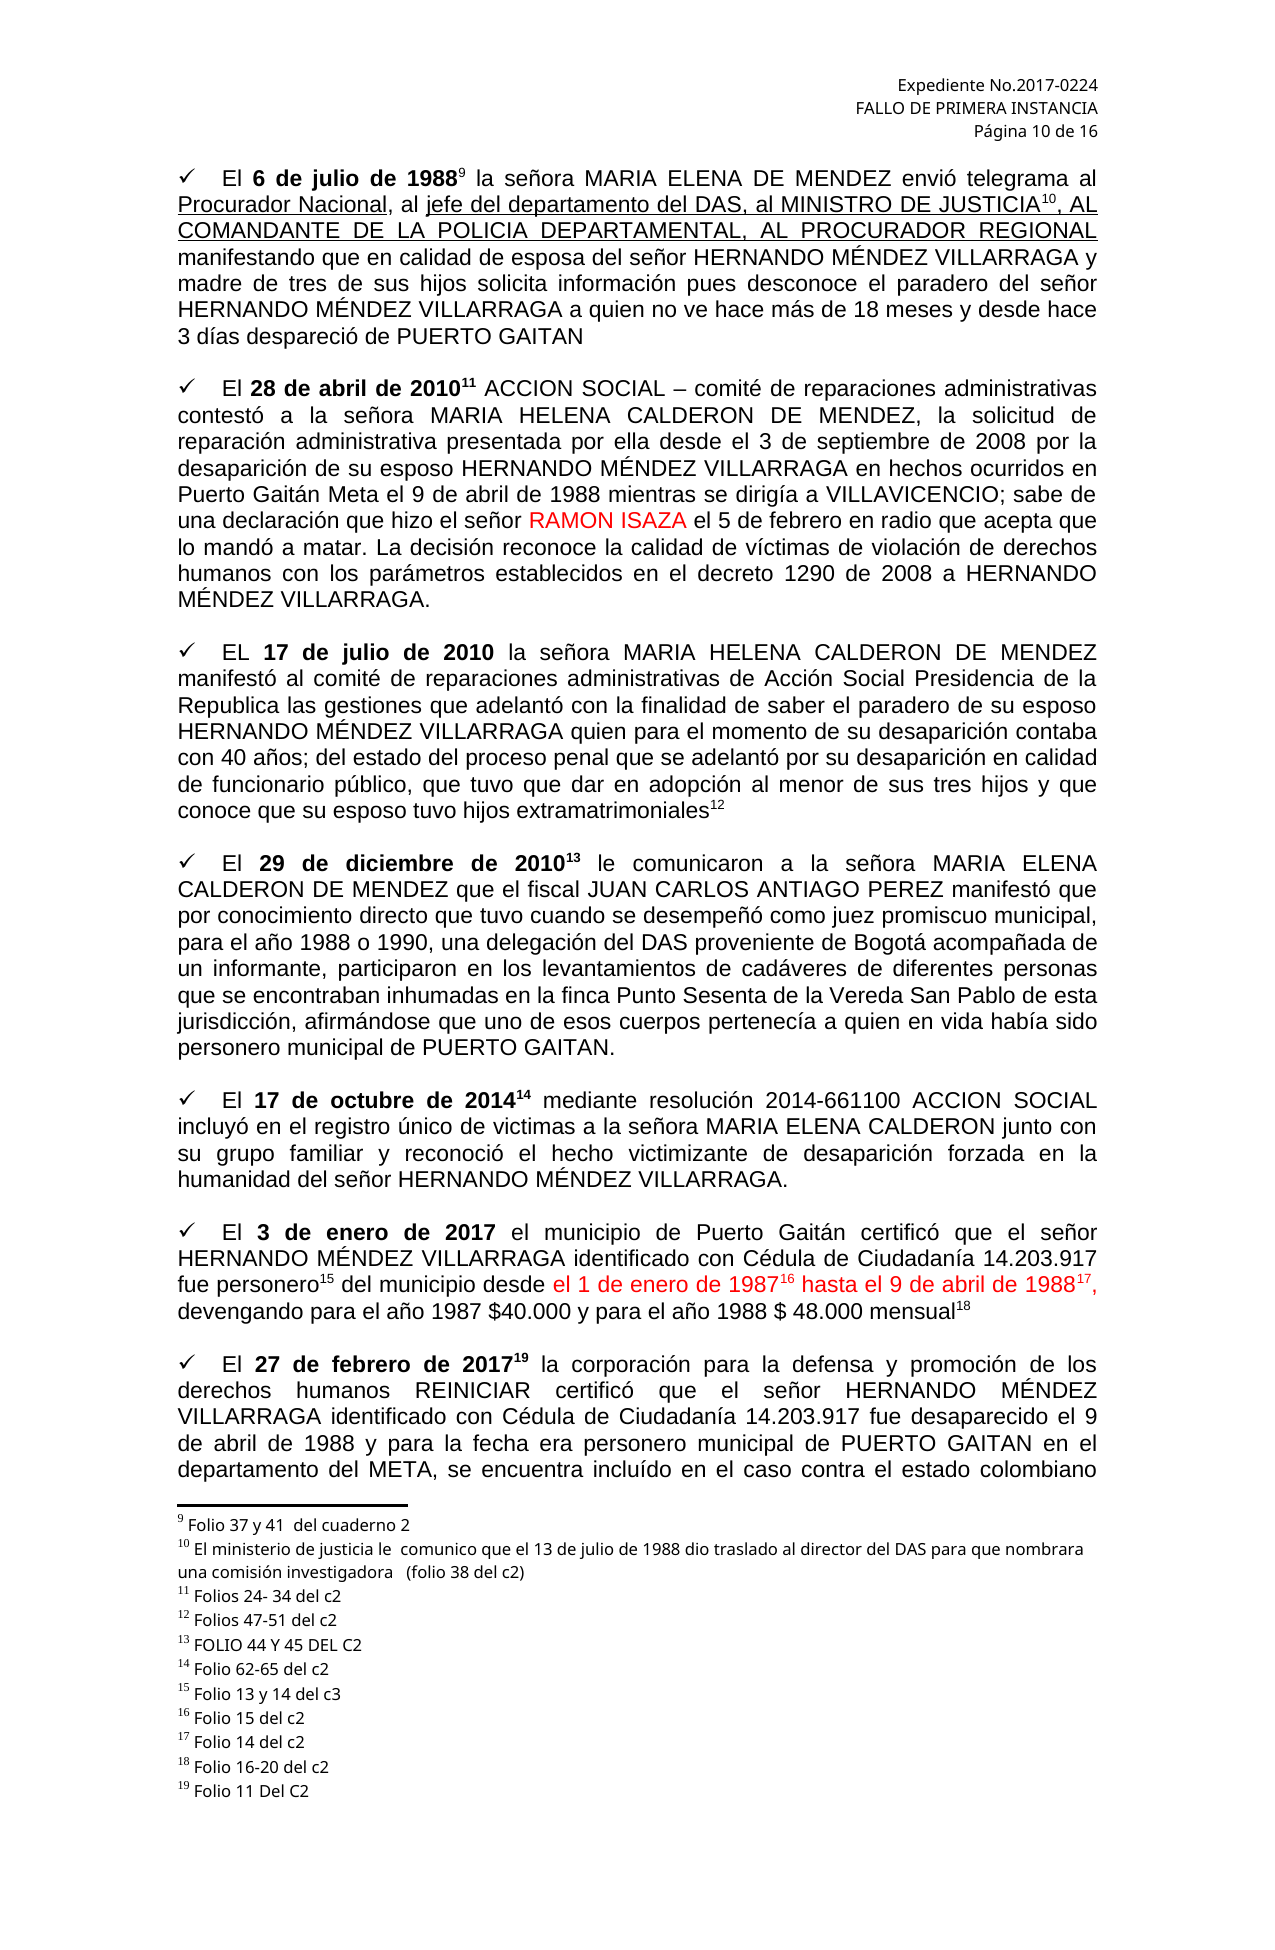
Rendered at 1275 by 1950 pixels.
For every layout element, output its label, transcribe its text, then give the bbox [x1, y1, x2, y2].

list El 28 de abril de 2010 ACCION SOCIAL – comité de reparaciones administrativas contestó a la señora MARIA HELENA CALDERON DE MENDEZ, la solicitud de reparación administrativa presentada por ella desde el 3 de septiembre de 2008 por la desaparición de su esposo HERNANDO MÉNDEZ VILLARRAGA en hechos ocurridos en Puerto Gaitán Meta el 9 de abril de 1988 mientras se dirigía a VILLAVICENCIO; sabe de una declaración que hizo el señor RAMON ISAZA el 5 de febrero en radio que acepta que lo mandó a matar. La decisión reconoce la calidad de víctimas de violación de derechos humanos con los parámetros establecidos en el decreto 1290 de 2008 a HERNANDO MÉNDEZ VILLARRAGA. [177, 375, 1098, 613]
list El 29 de diciembre de 2010 le comunicaron a la señora MARIA ELENA CALDERON DE MENDEZ que el fiscal JUAN CARLOS ANTIAGO PEREZ manifestó que por conocimiento directo que tuvo cuando se desempeñó como juez promiscuo municipal, para el año 1988 o 1990, una delegación del DAS proveniente de Bogotá acompañada de un informante, participaron en los levantamientos de cadáveres de diferentes personas que se encontraban inhumadas en la finca Punto Sesenta de la Vereda San Pablo de esta jurisdicción, afirmándose que uno de esos cuerpos pertenecía a quien en vida había sido personero municipal de PUERTO GAITAN. [177, 850, 1098, 1061]
list El 6 de julio de 1988 la señora MARIA ELENA DE MENDEZ envió telegrama al Procurador Nacional, al jefe del departamento del DAS, al MINISTRO DE JUSTICIA, AL COMANDANTE DE LA POLICIA DEPARTAMENTAL, AL PROCURADOR REGIONAL manifestando que en calidad de esposa del señor HERNANDO MÉNDEZ VILLARRAGA y madre de tres de sus hijos solicita información pues desconoce el paradero del señor HERNANDO MÉNDEZ VILLARRAGA a quien no ve hace más de 18 meses y desde hace 3 días despareció de PUERTO GAITAN [177, 164, 1098, 240]
list El 3 de enero de 2017 el municipio de Puerto Gaitán certificó que el señor HERNANDO MÉNDEZ VILLARRAGA identificado con Cédula de Ciudadanía 14.203.917 fue personero del municipio desde el 1 de enero de 1987 hasta el 9 de abril de 1988, devengando para el año 1987 $40.000 y para el año 1988 $ 48.000 mensual [177, 1219, 1098, 1324]
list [177, 1351, 1098, 1482]
list El 17 de octubre de 2014 mediante resolución 2014-661100 ACCION SOCIAL incluyó en el registro único de victimas a la señora MARIA ELENA CALDERON junto con su grupo familiar y reconoció el hecho victimizante de desaparición forzada en la humanidad del señor HERNANDO MÉNDEZ VILLARRAGA. [177, 1087, 1098, 1192]
list EL 17 de julio de 2010 la señora MARIA HELENA CALDERON DE MENDEZ manifestó al comité de reparaciones administrativas de Acción Social Presidencia de la Republica las gestiones que adelantó con la finalidad de saber el paradero de su esposo HERNANDO MÉNDEZ VILLARRAGA quien para el momento de su desaparición contaba con 40 años; del estado del proceso penal que se adelantó por su desaparición en calidad de funcionario público, que tuvo que dar en adopción al menor de sus tres hijos y que conoce que su esposo tuvo hijos extramatrimoniales [177, 639, 1098, 823]
list El 6 de julio de 1988 la señora MARIA ELENA DE MENDEZ envió telegrama al Procurador Nacional, al jefe del departamento del DAS, al MINISTRO DE JUSTICIA, AL COMANDANTE DE LA POLICIA DEPARTAMENTAL, AL PROCURADOR REGIONAL manifestando que en calidad de esposa del señor HERNANDO MÉNDEZ VILLARRAGA y madre de tres de sus hijos solicita información pues desconoce el paradero del señor HERNANDO MÉNDEZ VILLARRAGA a quien no ve hace más de 18 meses y desde hace 3 días despareció de PUERTO GAITAN [177, 241, 1098, 349]
